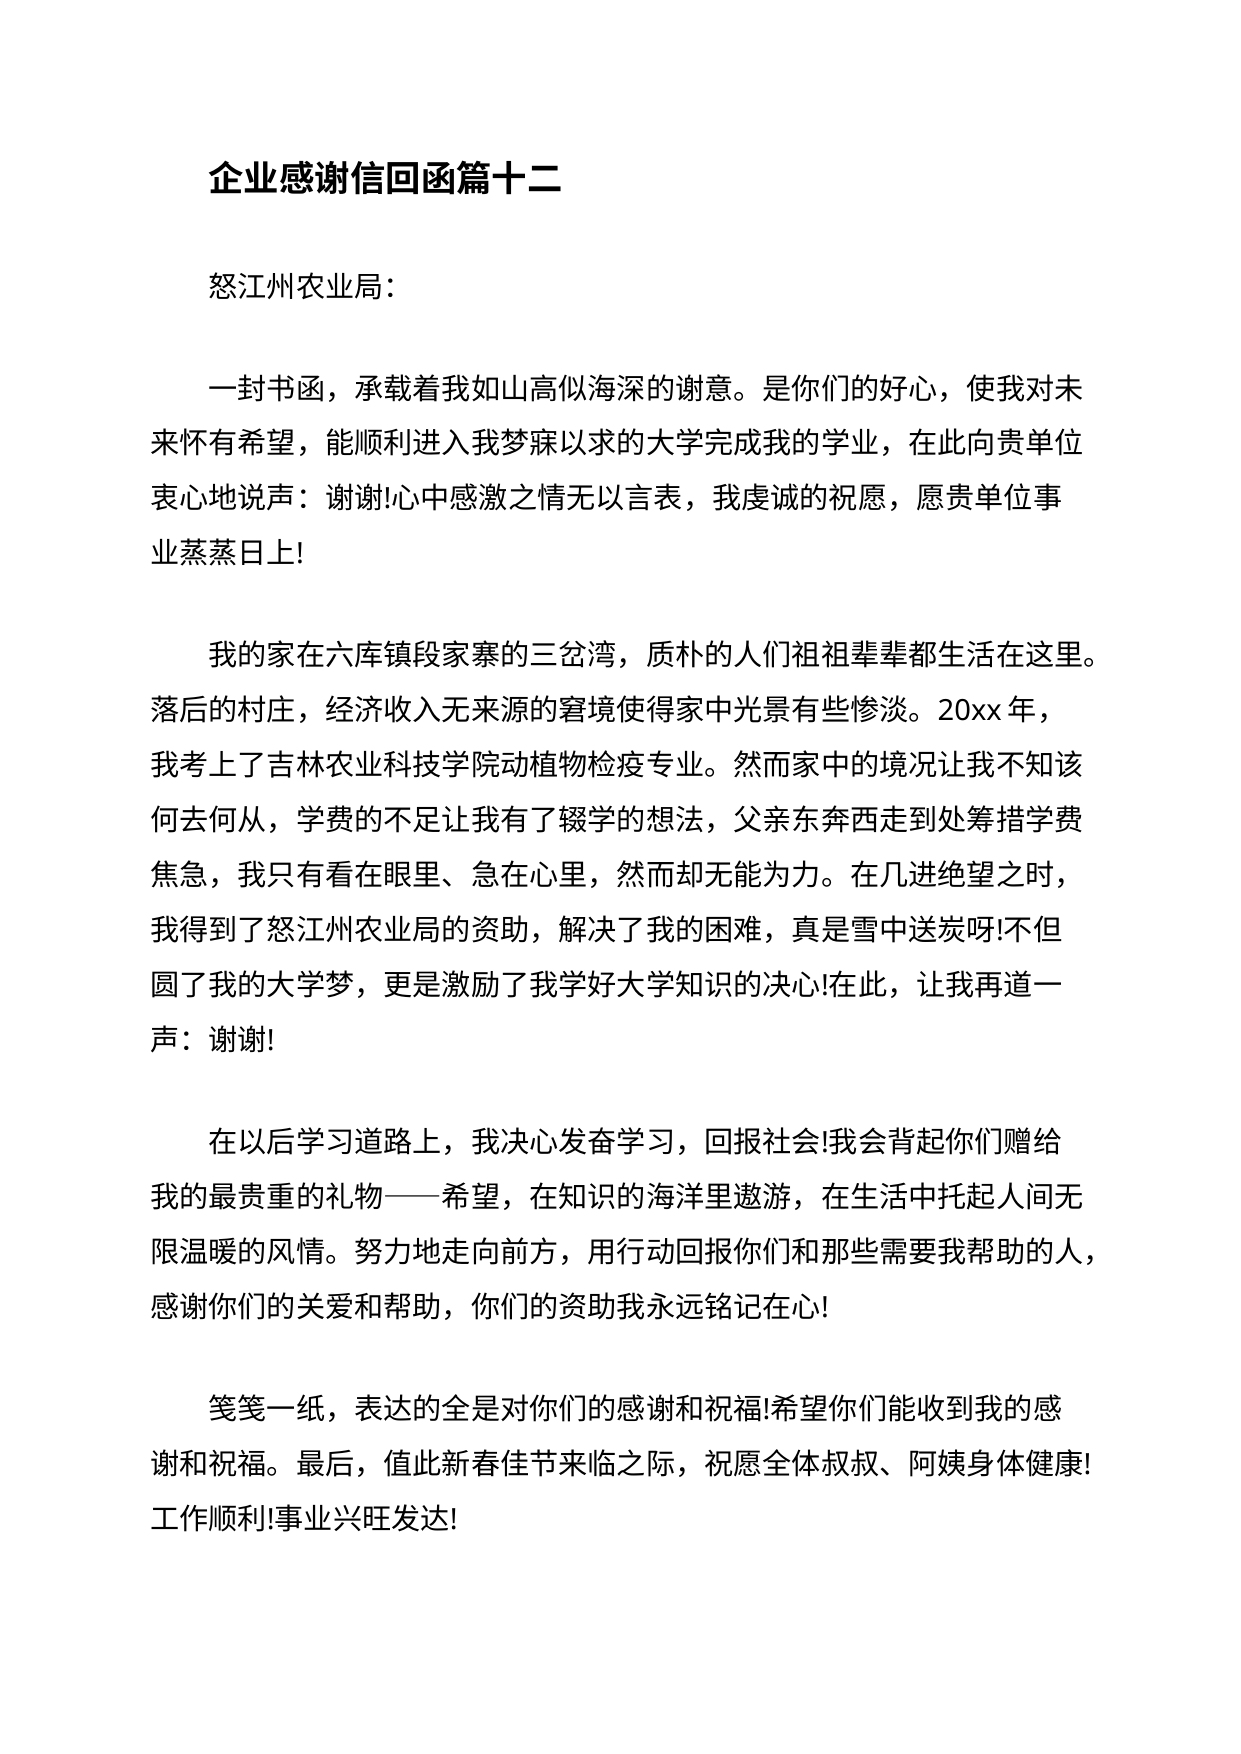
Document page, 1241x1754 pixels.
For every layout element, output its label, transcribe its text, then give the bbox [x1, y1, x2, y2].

text 我的家在六库镇段家寨的三岔湾，质朴的人们祖祖辈辈都生活在这里。落后的村庄，经济收入无来源的窘境使得家中光景有些惨淡。20xx年，我考上了吉林农业科技学院动植物检疫专业。然而家中的境况让我不知该何去何从，学费的不足让我有了辍学的想法，父亲东奔西走到处筹措学费焦急，我只有看在眼里、急在心里，然而却无能为力。在几进绝望之时，我得到了怒江州农业局的资助，解决了我的困难，真是雪中送炭呀!不但圆了我的大学梦，更是激励了我学好大学知识的决心!在此，让我再道一声：谢谢! [150, 632, 1090, 1059]
text 企业感谢信回函篇十二 [150, 150, 1090, 201]
text 一封书函，承载着我如山高似海深的谢意。是你们的好心，使我对未来怀有希望，能顺利进入我梦寐以求的大学完成我的学业，在此向贵单位衷心地说声：谢谢!心中感激之情无以言表，我虔诚的祝愿，愿贵单位事业蒸蒸日上! [150, 365, 1090, 572]
text 笺笺一纸，表达的全是对你们的感谢和祝福!希望你们能收到我的感谢和祝福。最后，值此新春佳节来临之际，祝愿全体叔叔、阿姨身体健康!工作顺利!事业兴旺发达! [150, 1385, 1090, 1538]
text 怒江州农业局： [150, 263, 1090, 306]
text 在以后学习道路上，我决心发奋学习，回报社会!我会背起你们赠给我的最贵重的礼物——希望，在知识的海洋里遨游，在生活中托起人间无限温暖的风情。努力地走向前方，用行动回报你们和那些需要我帮助的人，感谢你们的关爱和帮助，你们的资助我永远铭记在心! [150, 1118, 1090, 1326]
